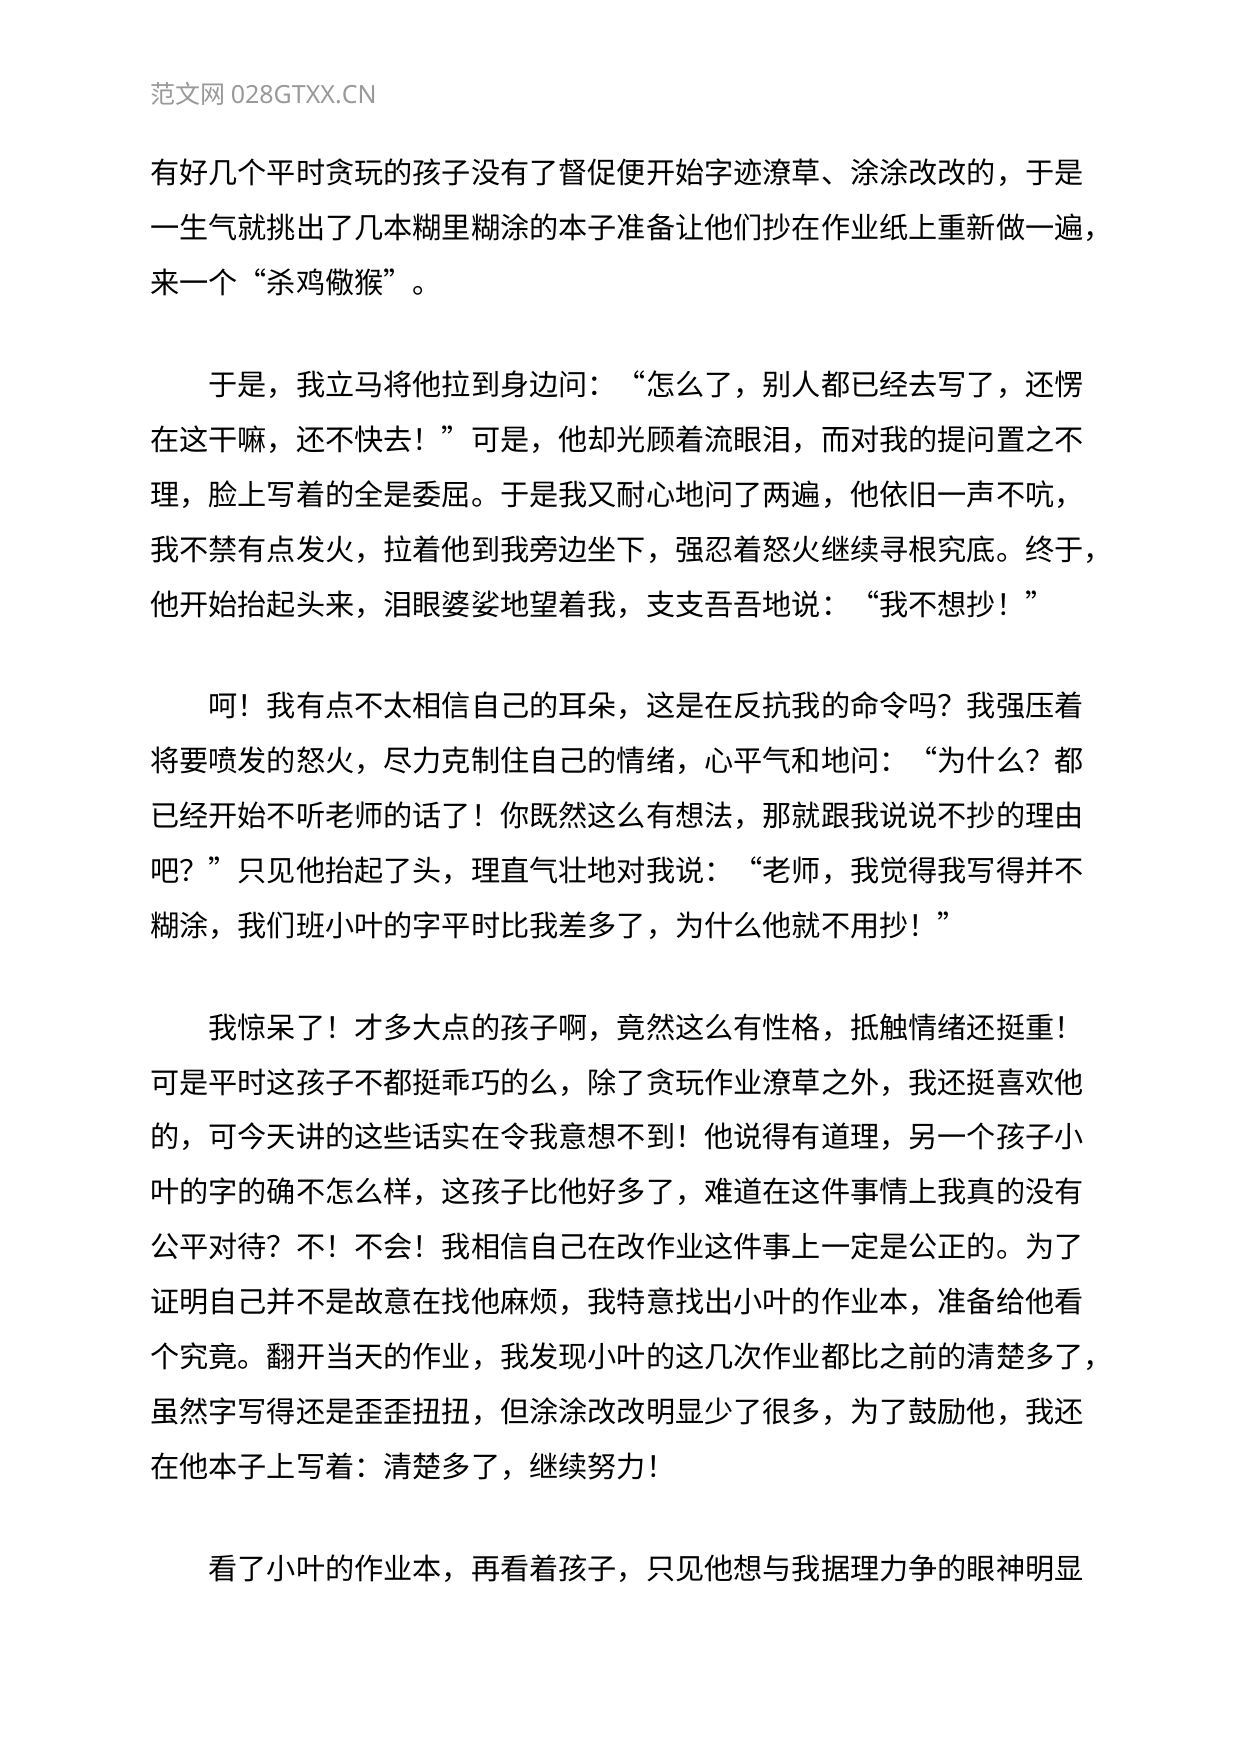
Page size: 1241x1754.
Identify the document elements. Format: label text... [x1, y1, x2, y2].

text 我惊呆了！才多大点的孩子啊，竟然这么有性格，抵触情绪还挺重！可是平时这孩子不都挺乖巧的么，除了贪玩作业潦草之外，我还挺喜欢他的，可今天讲的这些话实在令我意想不到！他说得有道理，另一个孩子小叶的字的确不怎么样，这孩子比他好多了，难道在这件事情上我真的没有公平对待？不！不会！我相信自己在改作业这件事上一定是公正的。为了证明自己并不是故意在找他麻烦，我特意找出小叶的作业本，准备给他看个究竟。翻开当天的作业，我发现小叶的这几次作业都比之前的清楚多了，虽然字写得还是歪歪扭扭，但涂涂改改明显少了很多，为了鼓励他，我还在他本子上写着：清楚多了，继续努力！ [150, 1004, 1090, 1486]
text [150, 1545, 1090, 1587]
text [150, 150, 1090, 302]
text 于是，我立马将他拉到身边问：“怎么了，别人都已经去写了，还愣在这干嘛，还不快去！”可是，他却光顾着流眼泪，而对我的提问置之不理，脸上写着的全是委屈。于是我又耐心地问了两遍，他依旧一声不吭，我不禁有点发火，拉着他到我旁边坐下，强忍着怒火继续寻根究底。终于，他开始抬起头来，泪眼婆娑地望着我，支支吾吾地说：“我不想抄！” [150, 362, 1090, 623]
text 呵！我有点不太相信自己的耳朵，这是在反抗我的命令吗？我强压着将要喷发的怒火，尽力克制住自己的情绪，心平气和地问：“为什么？都已经开始不听老师的话了！你既然这么有想法，那就跟我说说不抄的理由吧？”只见他抬起了头，理直气壮地对我说：“老师，我觉得我写得并不糊涂，我们班小叶的字平时比我差多了，为什么他就不用抄！” [150, 683, 1090, 945]
